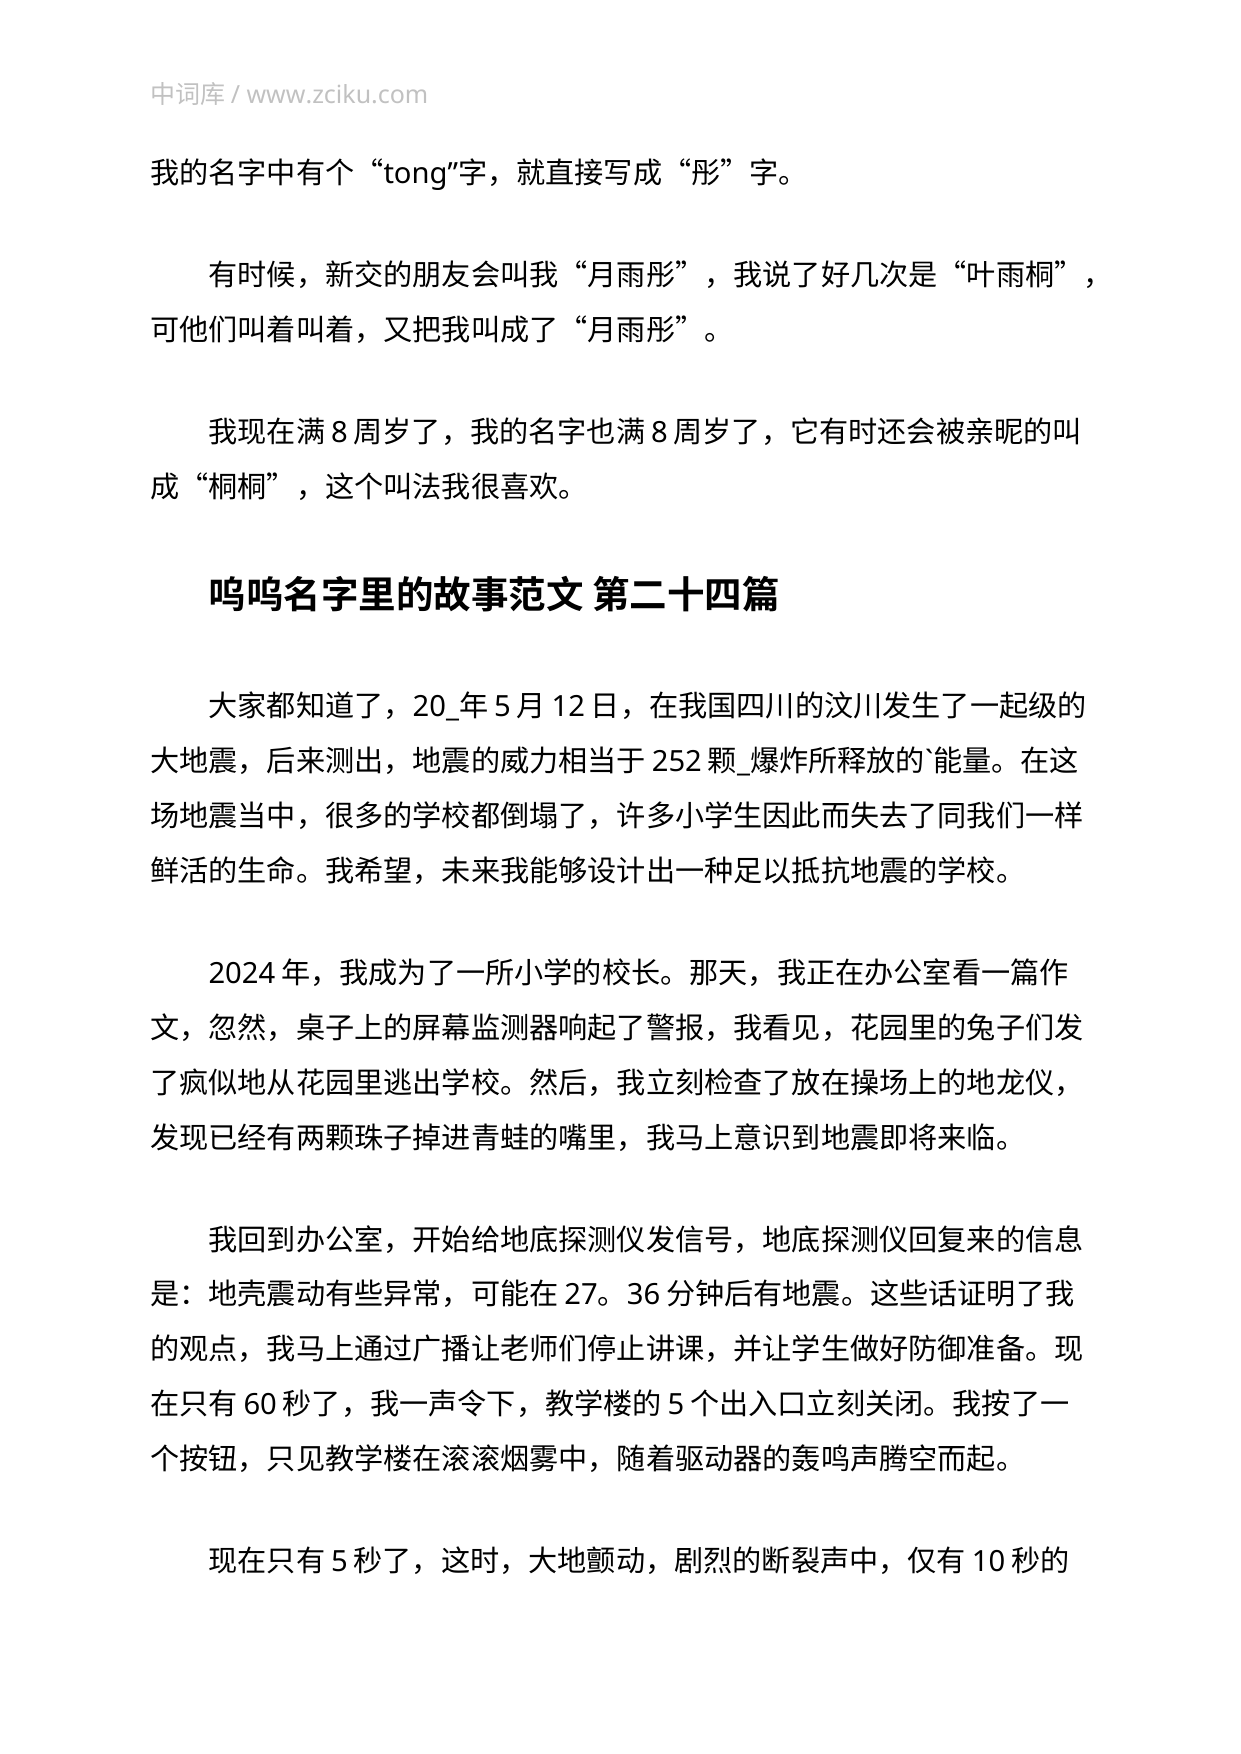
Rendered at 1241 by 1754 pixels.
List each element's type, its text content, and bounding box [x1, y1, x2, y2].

text 我现在满8周岁了，我的名字也满8周岁了，它有时还会被亲昵的叫成“桐桐”，这个叫法我很喜欢。 [150, 409, 1090, 506]
text 大家都知道了，20_年5月12日，在我国四川的汶川发生了一起级的大地震，后来测出，地震的威力相当于252颗_爆炸所释放的`能量。在这场地震当中，很多的学校都倒塌了，许多小学生因此而失去了同我们一样鲜活的生命。我希望，未来我能够设计出一种足以抵抗地震的学校。 [150, 683, 1090, 890]
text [150, 1538, 1090, 1580]
text 2024年，我成为了一所小学的校长。那天，我正在办公室看一篇作文，忽然，桌子上的屏幕监测器响起了警报，我看见，花园里的兔子们发了疯似地从花园里逃出学校。然后，我立刻检查了放在操场上的地龙仪，发现已经有两颗珠子掉进青蛙的嘴里，我马上意识到地震即将来临。 [150, 949, 1090, 1157]
text 有时候，新交的朋友会叫我“月雨彤”，我说了好几次是“叶雨桐”，可他们叫着叫着，又把我叫成了“月雨彤”。 [150, 252, 1090, 349]
text 我回到办公室，开始给地底探测仪发信号，地底探测仪回复来的信息是：地壳震动有些异常，可能在27。36分钟后有地震。这些话证明了我的观点，我马上通过广播让老师们停止讲课，并让学生做好防御准备。现在只有60秒了，我一声令下，教学楼的5个出入口立刻关闭。我按了一个按钮，只见教学楼在滚滚烟雾中，随着驱动器的轰鸣声腾空而起。 [150, 1216, 1090, 1478]
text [150, 150, 1090, 192]
text 呜呜名字里的故事范文 第二十四篇 [150, 565, 1090, 620]
